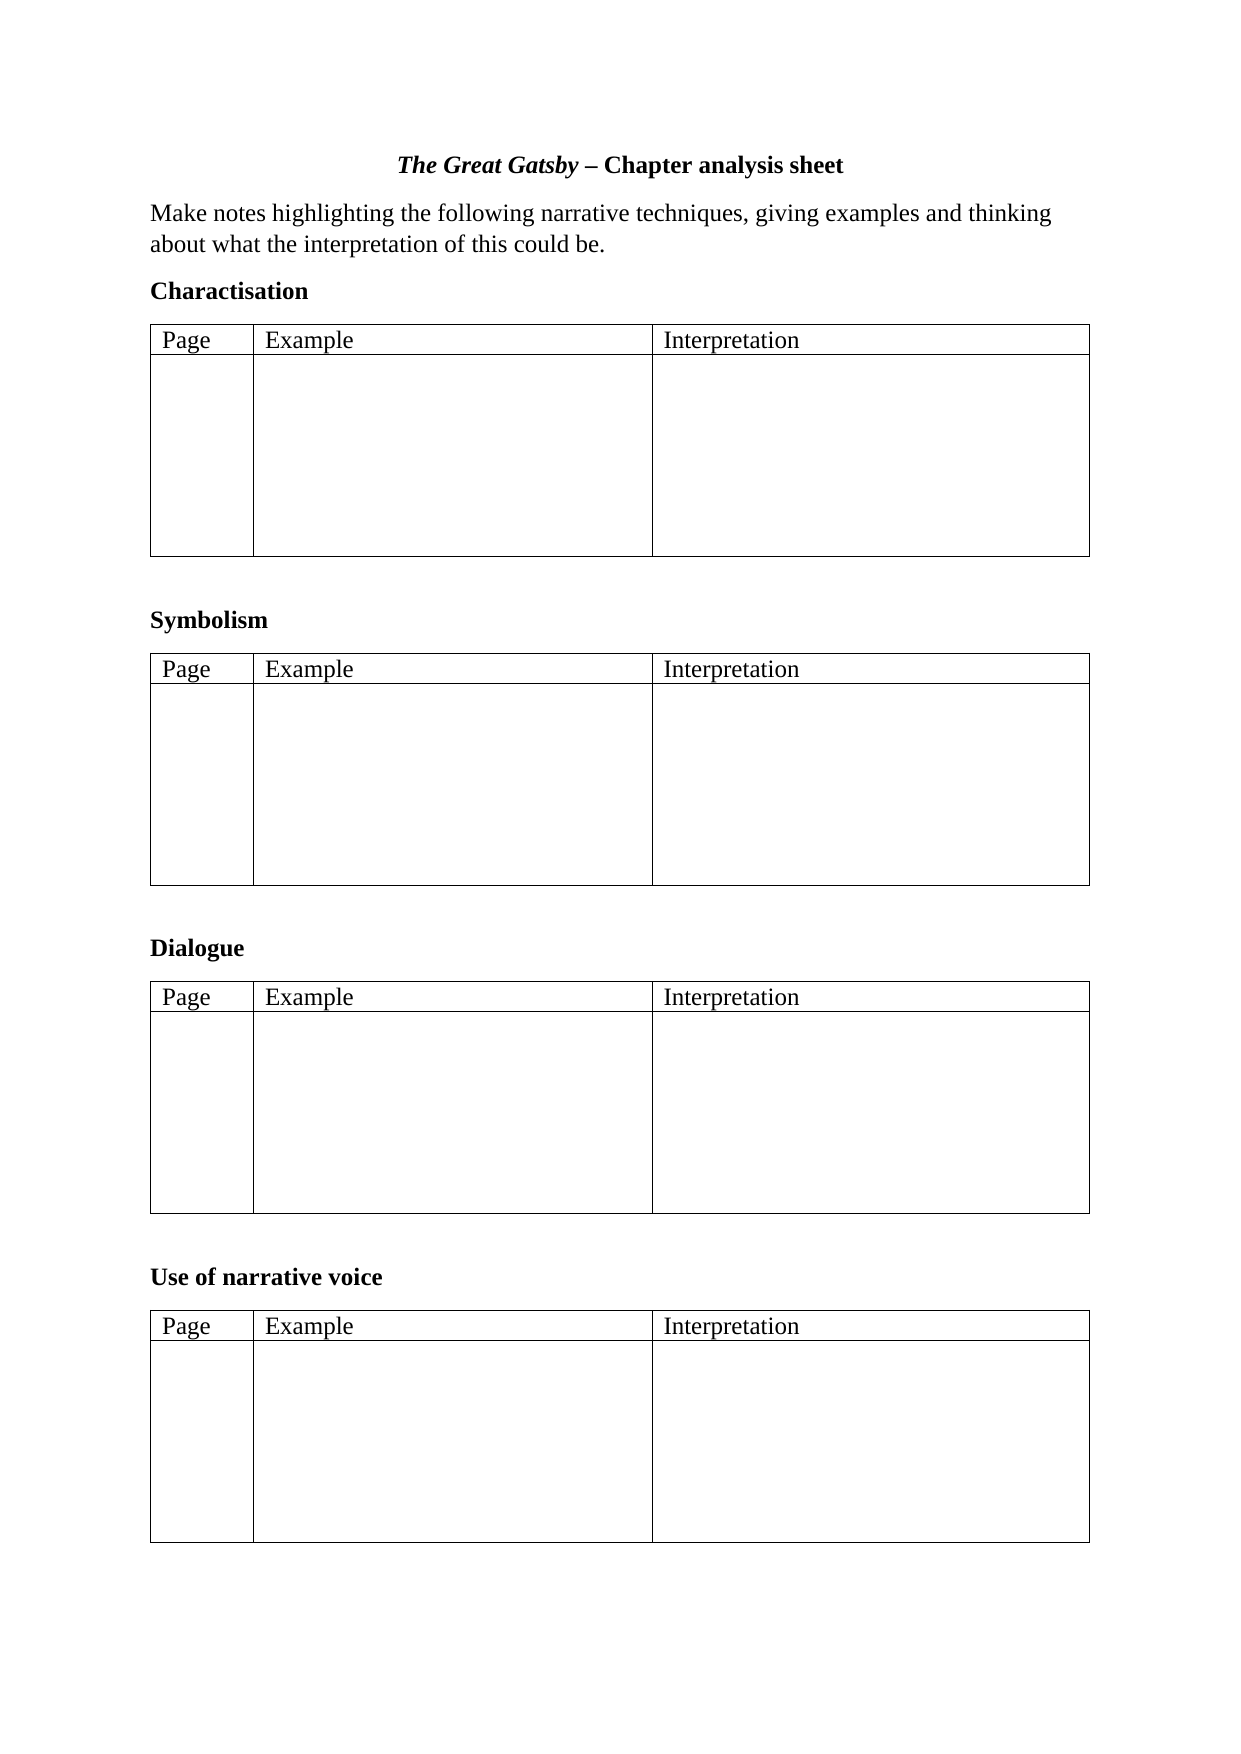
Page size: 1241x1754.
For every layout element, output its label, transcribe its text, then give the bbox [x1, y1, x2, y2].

table_header Example [254, 325, 652, 354]
table_header Interpretation [653, 654, 1089, 682]
table_cell [151, 1012, 253, 1213]
table_header Example [254, 654, 652, 682]
table_cell [151, 355, 253, 556]
table_cell [254, 1341, 652, 1542]
table_cell [151, 684, 253, 885]
table_cell [653, 355, 1089, 556]
table_header Page [151, 654, 253, 682]
text Make notes highlighting the following narrative techniques, giving examples and thinking about what the interpretation of this could be. [150, 198, 1090, 257]
table_header Interpretation [653, 325, 1089, 354]
text The Great Gatsby – Chapter analysis sheet [150, 150, 1090, 179]
table_header Page [151, 325, 253, 354]
table_cell [254, 355, 652, 556]
table_header Interpretation [653, 1311, 1089, 1339]
table_cell [254, 1012, 652, 1213]
text Charactisation [150, 276, 1090, 305]
text Symbolism [150, 605, 1090, 634]
table_cell [653, 1012, 1089, 1213]
text Dialogue [150, 933, 1090, 962]
table_cell [151, 1341, 253, 1542]
table_cell [254, 684, 652, 885]
table_header Example [254, 982, 652, 1011]
table_cell [653, 684, 1089, 885]
table_header Interpretation [653, 982, 1089, 1011]
table_header Page [151, 1311, 253, 1339]
table_header Page [151, 982, 253, 1011]
text Use of narrative voice [150, 1262, 1090, 1291]
table_cell [653, 1341, 1089, 1542]
table_header Example [254, 1311, 652, 1339]
